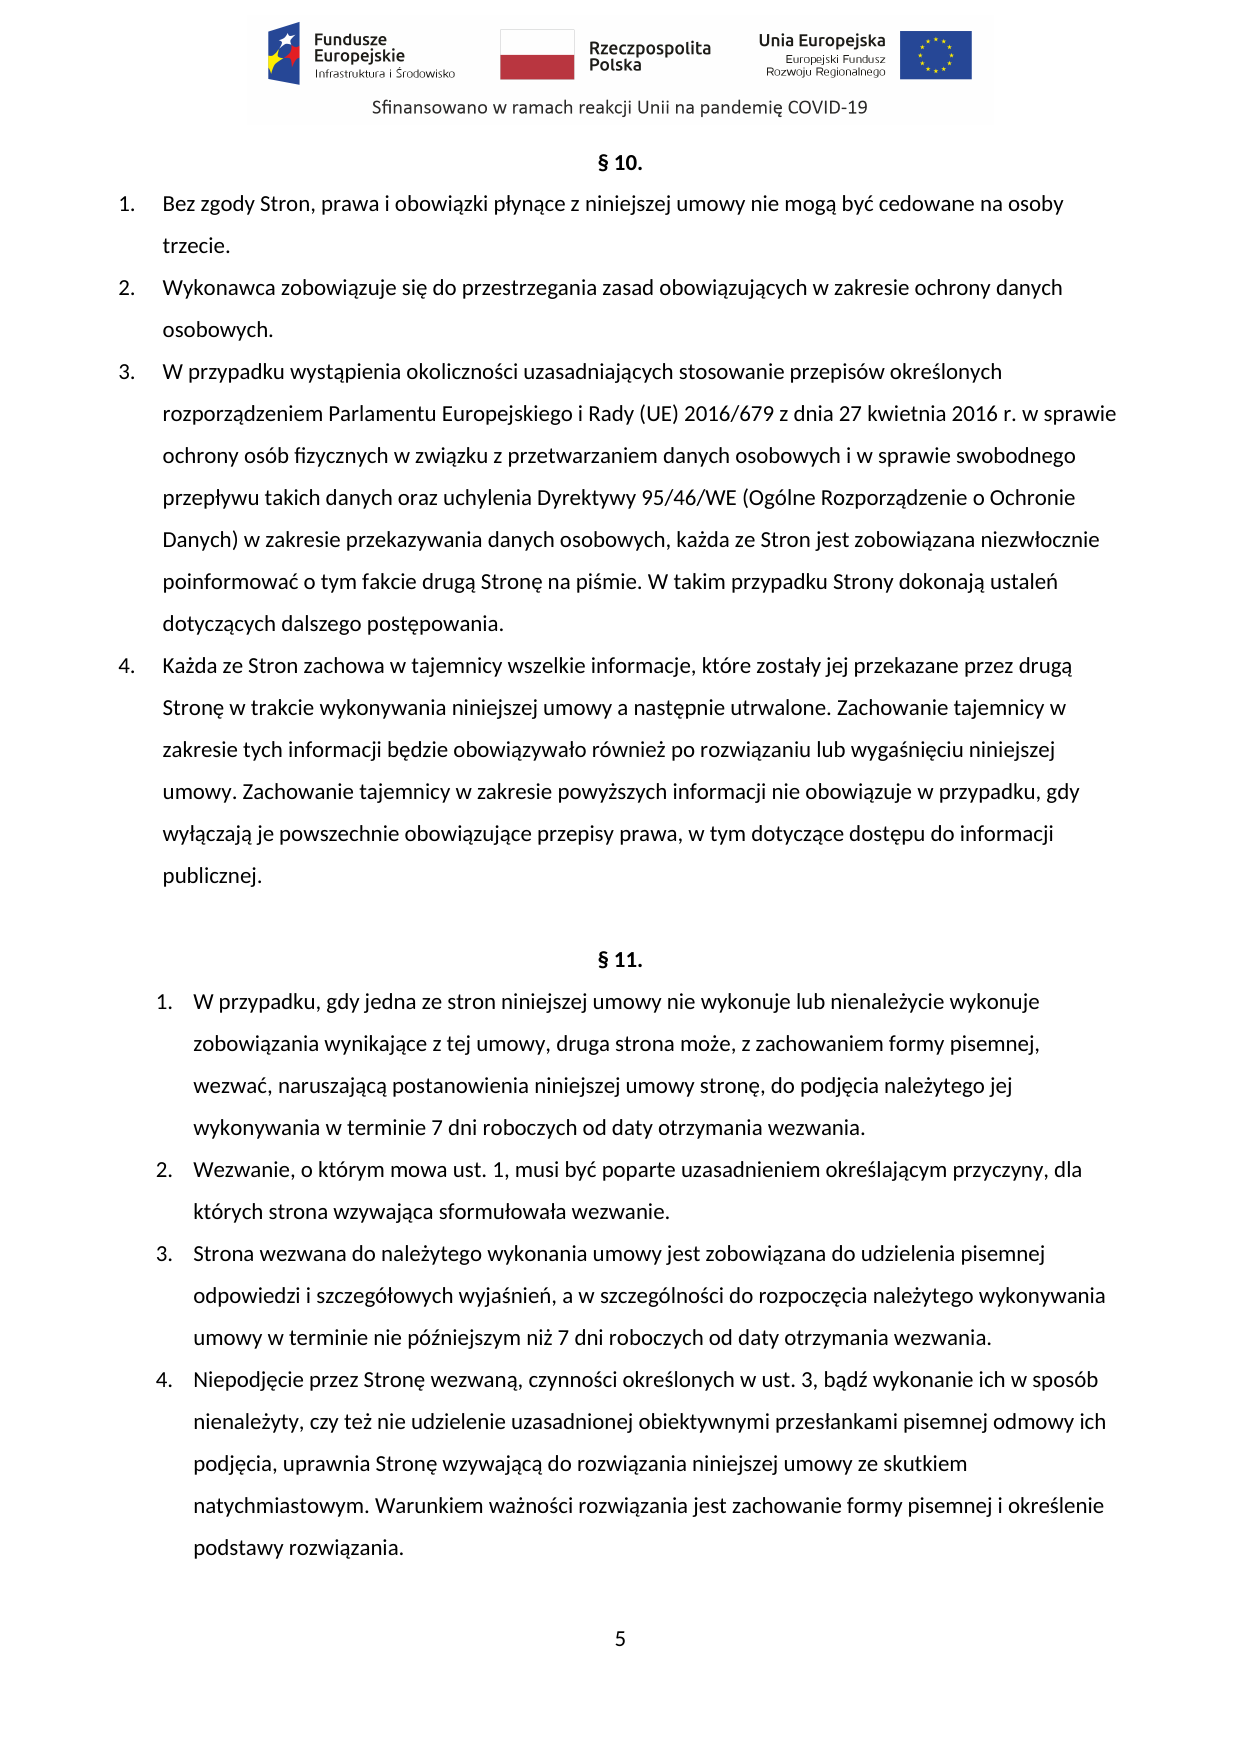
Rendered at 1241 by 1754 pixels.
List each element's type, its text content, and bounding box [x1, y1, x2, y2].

list Strona wezwana do należytego wykonania umowy jest zobowiązana do udzielenia pisemnej odpowiedzi i szczegółowych wyjaśnień, a w szczególności do rozpoczęcia należytego wykonywania umowy w terminie nie późniejszym niż 7 dni roboczych od daty otrzymania wezwania. [156, 1239, 1122, 1351]
picture [246, 14, 994, 125]
list W przypadku, gdy jedna ze stron niniejszej umowy nie wykonuje lub nienależycie wykonuje zobowiązania wynikające z tej umowy, druga strona może, z zachowaniem formy pisemnej, wezwać, naruszającą postanowienia niniejszej umowy stronę, do podjęcia należytego jej wykonywania w terminie 7 dni roboczych od daty otrzymania wezwania. [156, 987, 1122, 1141]
text § 11. [118, 945, 1122, 973]
text § 10. [118, 148, 1122, 176]
list Wezwanie, o którym mowa ust. 1, musi być poparte uzasadnieniem określającym przyczyny, dla których strona wzywająca sformułowała wezwanie. [156, 1155, 1122, 1225]
list Bez zgody Stron, prawa i obowiązki płynące z niniejszej umowy nie mogą być cedowane na osoby trzecie. [118, 189, 1122, 259]
list W przypadku wystąpienia okoliczności uzasadniających stosowanie przepisów określonych rozporządzeniem Parlamentu Europejskiego i Rady (UE) 2016/679 z dnia 27 kwietnia 2016 r. w sprawie ochrony osób fizycznych w związku z przetwarzaniem danych osobowych i w sprawie swobodnego przepływu takich danych oraz uchylenia Dyrektywy 95/46/WE (Ogólne Rozporządzenie o Ochronie Danych) w zakresie przekazywania danych osobowych, każda ze Stron jest zobowiązana niezwłocznie poinformować o tym fakcie drugą Stronę na piśmie. W takim przypadku Strony dokonają ustaleń dotyczących dalszego postępowania. [118, 357, 1122, 637]
list Każda ze Stron zachowa w tajemnicy wszelkie informacje, które zostały jej przekazane przez drugą Stronę w trakcie wykonywania niniejszej umowy a następnie utrwalone. Zachowanie tajemnicy w zakresie tych informacji będzie obowiązywało również po rozwiązaniu lub wygaśnięciu niniejszej umowy. Zachowanie tajemnicy w zakresie powyższych informacji nie obowiązuje w przypadku, gdy wyłączają je powszechnie obowiązujące przepisy prawa, w tym dotyczące dostępu do informacji publicznej. [118, 651, 1122, 889]
list Niepodjęcie przez Stronę wezwaną, czynności określonych w ust. 3, bądź wykonanie ich w sposób nienależyty, czy też nie udzielenie uzasadnionej obiektywnymi przesłankami pisemnej odmowy ich podjęcia, uprawnia Stronę wzywającą do rozwiązania niniejszej umowy ze skutkiem natychmiastowym. Warunkiem ważności rozwiązania jest zachowanie formy pisemnej i określenie podstawy rozwiązania. [156, 1365, 1122, 1561]
list Wykonawca zobowiązuje się do przestrzegania zasad obowiązujących w zakresie ochrony danych osobowych. [118, 273, 1122, 343]
